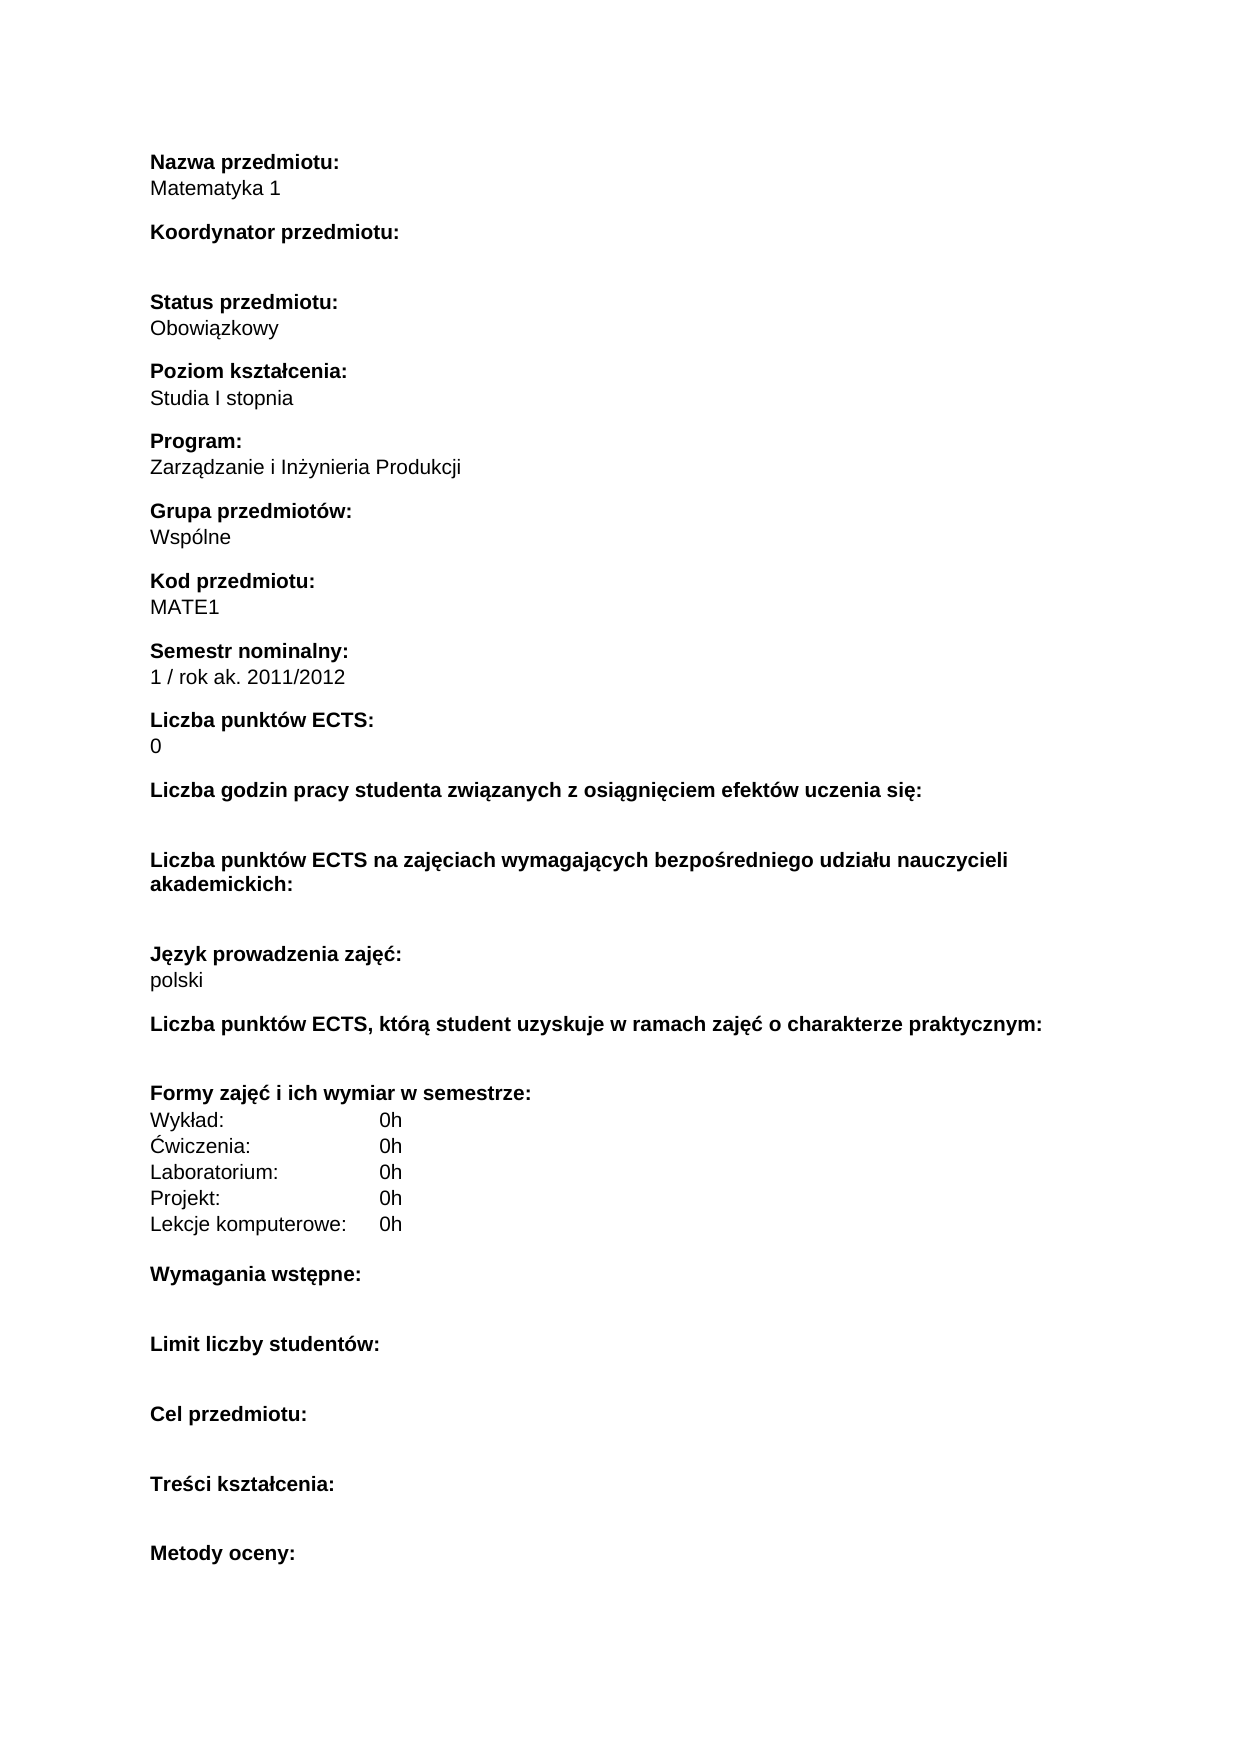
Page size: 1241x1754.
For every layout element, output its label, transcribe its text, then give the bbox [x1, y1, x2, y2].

table_header Wykład: [140, 1108, 367, 1132]
text Cel przedmiotu: [150, 1402, 1090, 1426]
table_cell Lekcje komputerowe: [140, 1212, 367, 1236]
table_cell 0h [369, 1158, 597, 1184]
text Liczba punktów ECTS na zajęciach wymagających bezpośredniego udziału nauczycieli akademickich: [150, 848, 1090, 896]
table_cell Laboratorium: [140, 1160, 367, 1184]
text Grupa przedmiotów: [150, 499, 1090, 523]
text MATE1 [150, 595, 1090, 619]
table_cell 0h [369, 1210, 597, 1236]
text 1 / rok ak. 2011/2012 [150, 664, 1090, 688]
text polski [150, 968, 1090, 992]
text Język prowadzenia zajęć: [150, 942, 1090, 966]
text Liczba godzin pracy studenta związanych z osiągnięciem efektów uczenia się: [150, 778, 1090, 802]
text Zarządzanie i Inżynieria Produkcji [150, 455, 1090, 479]
text Wymagania wstępne: [150, 1262, 1090, 1286]
table_header 0h [369, 1108, 597, 1132]
text Poziom kształcenia: [150, 359, 1090, 383]
text Obowiązkowy [150, 316, 1090, 339]
table_cell 0h [369, 1184, 597, 1210]
table_cell Ćwiczenia: [140, 1134, 367, 1158]
text Status przedmiotu: [150, 289, 1090, 313]
text Liczba punktów ECTS, którą student uzyskuje w ramach zajęć o charakterze praktycznym: [150, 1011, 1090, 1035]
text Metody oceny: [150, 1541, 1090, 1565]
text Formy zajęć i ich wymiar w semestrze: [150, 1081, 1090, 1105]
table_cell 0h [369, 1132, 597, 1158]
text Koordynator przedmiotu: [150, 220, 1090, 244]
text Liczba punktów ECTS: [150, 708, 1090, 732]
text Semestr nominalny: [150, 638, 1090, 662]
text 0 [150, 734, 1090, 758]
text Kod przedmiotu: [150, 569, 1090, 593]
text Wspólne [150, 525, 1090, 549]
text Limit liczby studentów: [150, 1332, 1090, 1356]
table_cell Projekt: [140, 1186, 367, 1210]
text Nazwa przedmiotu: [150, 150, 1090, 174]
text Matematyka 1 [150, 176, 1090, 200]
text Treści kształcenia: [150, 1471, 1090, 1495]
text Studia I stopnia [150, 385, 1090, 409]
text Program: [150, 429, 1090, 453]
